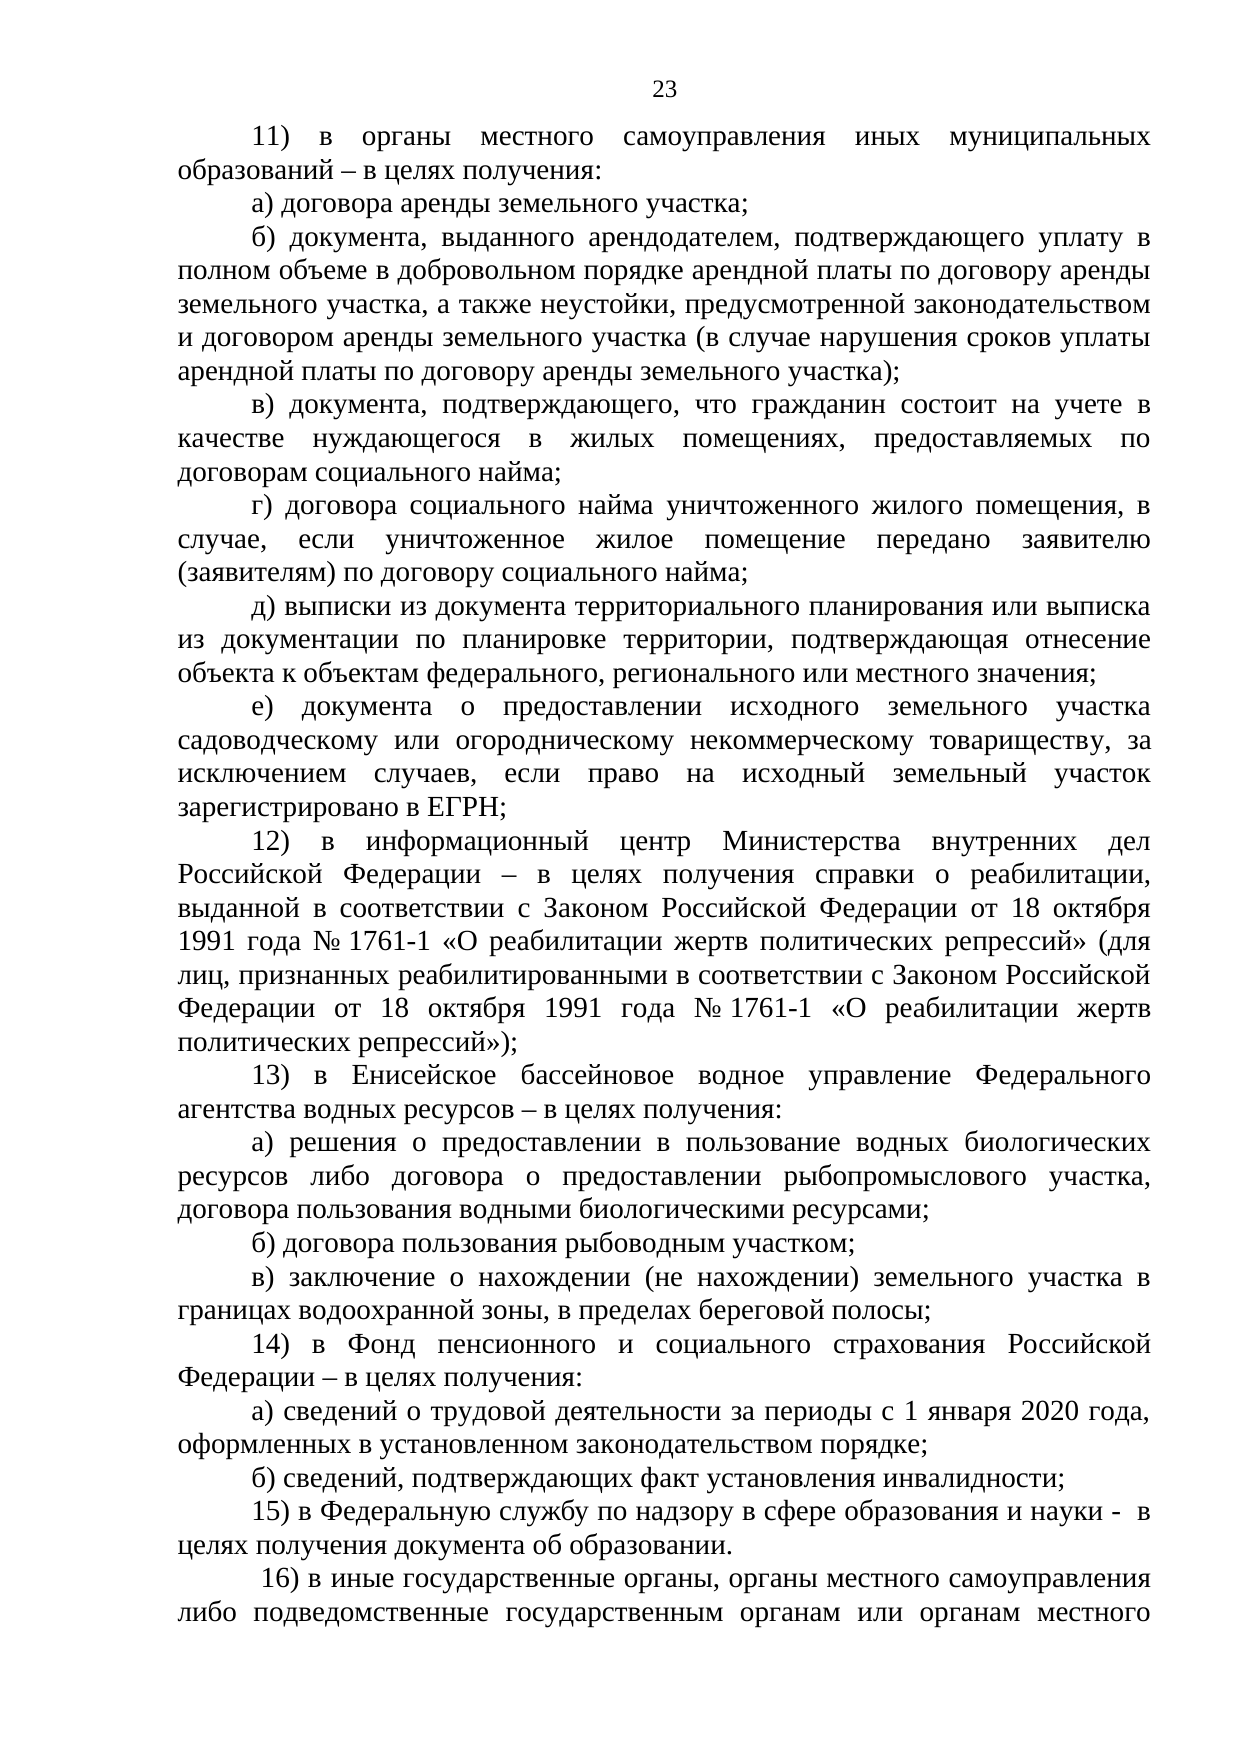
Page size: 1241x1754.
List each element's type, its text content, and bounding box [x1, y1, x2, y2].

text 14) в Фонд пенсионного и социального страхования Российской Федерации – в целях получения: [177, 1326, 1152, 1393]
text 13) в Енисейское бассейновое водное управление Федерального агентства водных ресурсов – в целях получения: [177, 1057, 1152, 1124]
text 11) в органы местного самоуправления иных муниципальных образований – в целях получения: [177, 118, 1152, 185]
text г) договора социального найма уничтоженного жилого помещения, в случае, если уничтоженное жилое помещение передано заявителю (заявителям) по договору социального найма; [177, 487, 1152, 588]
text б) договора пользования рыбоводным участком; [177, 1225, 1152, 1259]
text б) документа, выданного арендодателем, подтверждающего уплату в полном объеме в добровольном порядке арендной платы по договору аренды земельного участка, а также неустойки, предусмотренной законодательством и договором аренды земельного участка (в случае нарушения сроков уплаты арендной платы по договору аренды земельного участка); [177, 219, 1152, 387]
text 12) в информационный центр Министерства внутренних дел Российской Федерации – в целях получения справки о реабилитации, выданной в соответствии с Законом Российской Федерации от 18 октября 1991 года № 1761-1 «О реабилитации жертв политических репрессий» (для лиц, признанных реабилитированными в соответствии с Законом Российской Федерации от 18 октября 1991 года № 1761-1 «О реабилитации жертв политических репрессий»); [177, 823, 1152, 1057]
text д) выписки из документа территориального планирования или выписка из документации по планировке территории, подтверждающая отнесение объекта к объектам федерального, регионального или местного значения; [177, 588, 1152, 688]
text а) сведений о трудовой деятельности за периоды с 1 января 2020 года, оформленных в установленном законодательством порядке; [177, 1393, 1152, 1460]
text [177, 1561, 1152, 1628]
text в) заключение о нахождении (не нахождении) земельного участка в границах водоохранной зоны, в пределах береговой полосы; [177, 1259, 1152, 1326]
text в) документа, подтверждающего, что гражданин состоит на учете в качестве нуждающегося в жилых помещениях, предоставляемых по договорам социального найма; [177, 387, 1152, 487]
text а) договора аренды земельного участка; [177, 185, 1152, 219]
text 15) в Федеральную службу по надзору в сфере образования и науки - в целях получения документа об образовании. [177, 1493, 1152, 1561]
text а) решения о предоставлении в пользование водных биологических ресурсов либо договора о предоставлении рыбопромыслового участка, договора пользования водными биологическими ресурсами; [177, 1124, 1152, 1225]
text б) сведений, подтверждающих факт установления инвалидности; [177, 1460, 1152, 1493]
text е) документа о предоставлении исходного земельного участка садоводческому или огородническому некоммерческому товариществу, за исключением случаев, если право на исходный земельный участок зарегистрировано в ЕГРН; [177, 688, 1152, 823]
